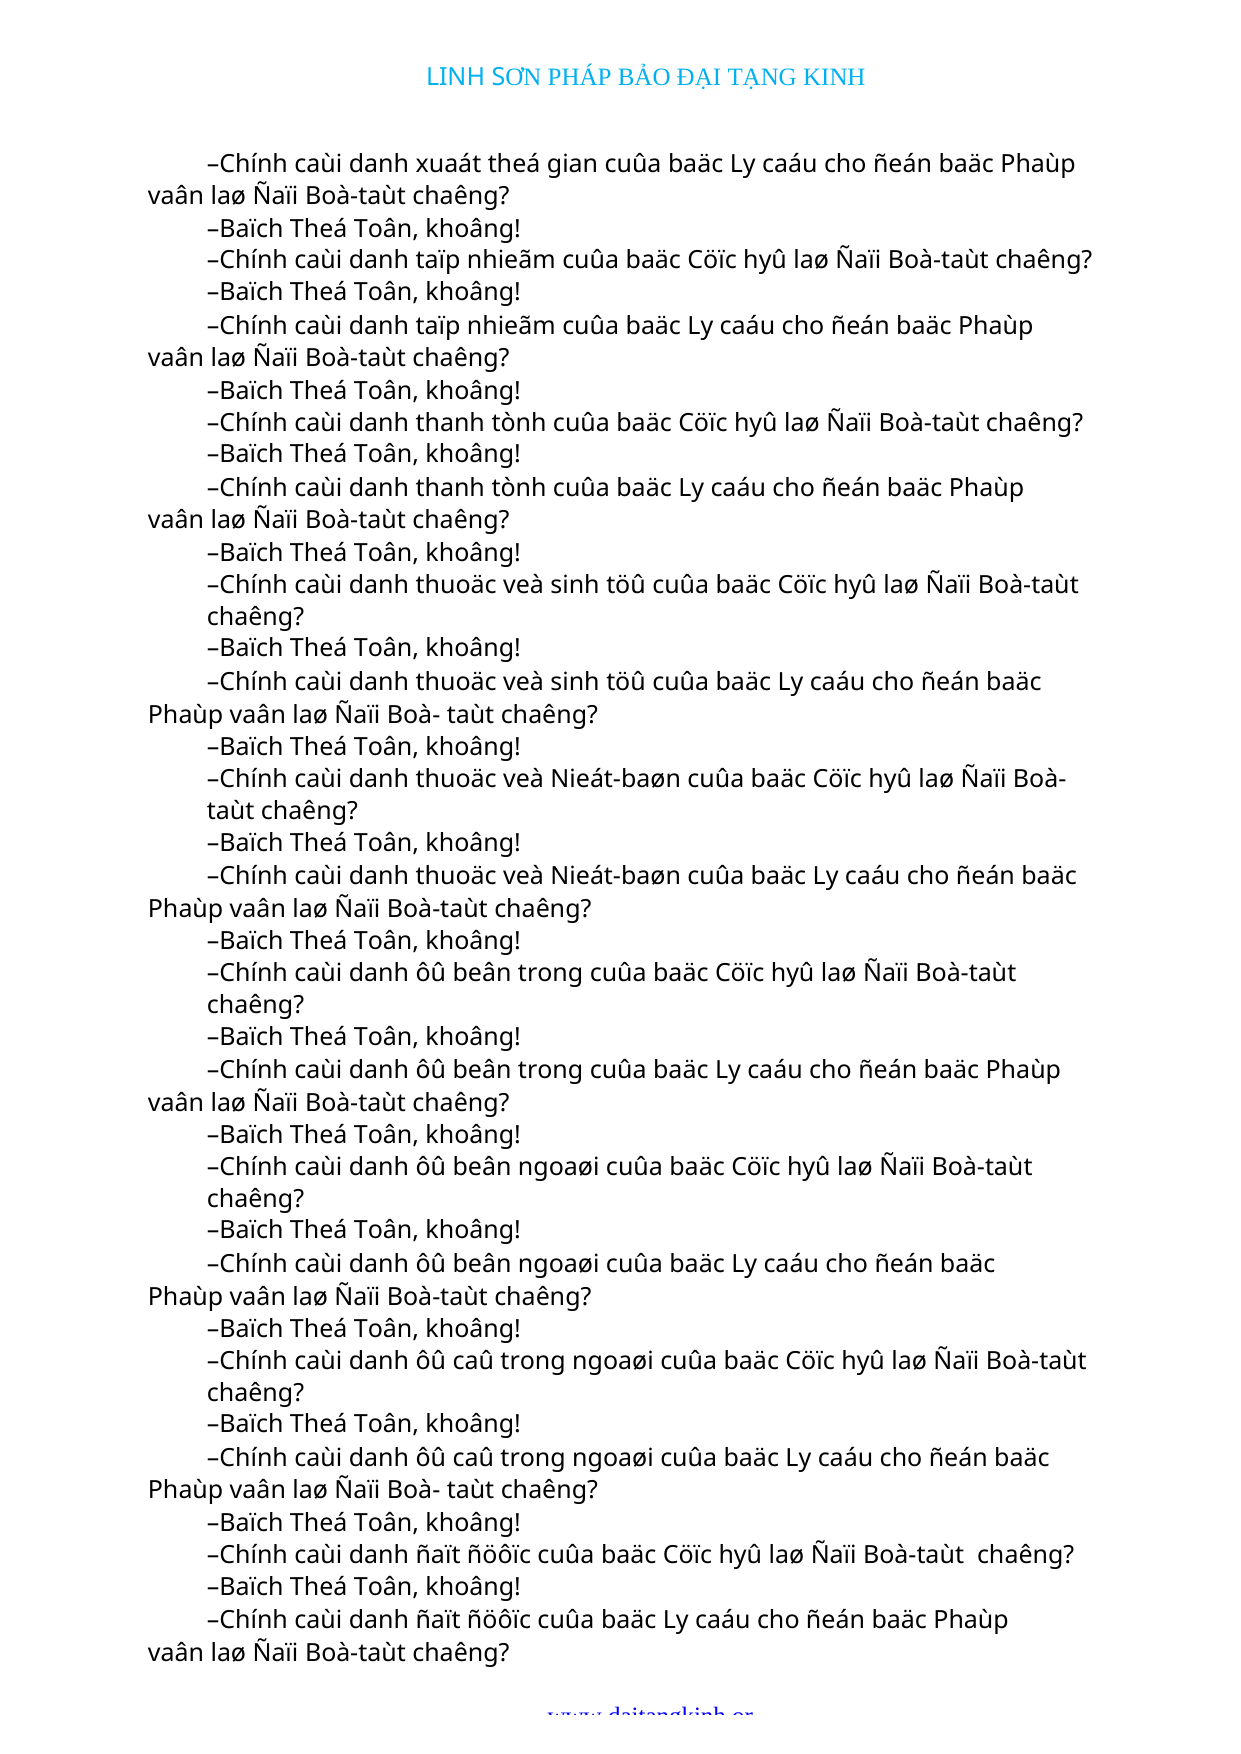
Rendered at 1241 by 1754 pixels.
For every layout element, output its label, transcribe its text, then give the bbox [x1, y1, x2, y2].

text –Baïch Theá Toân, khoâng! [207, 1019, 1105, 1051]
text –Chính caùi danh taïp nhieãm cuûa baäc Cöïc hyû laø Ñaïi Boà-taùt chaêng? [207, 243, 1105, 275]
text –Baïch Theá Toân, khoâng! [207, 924, 1105, 956]
text –Baïch Theá Toân, khoâng! [207, 275, 1105, 307]
text –Chính caùi danh ñaït ñöôïc cuûa baäc Cöïc hyû laø Ñaïi Boà-taùt chaêng? [207, 1538, 1105, 1569]
text –Chính caùi danh ôû caû trong ngoaøi cuûa baäc Ly caáu cho ñeán baäc Phaùp vaân laø Ñaïi Boà- taùt chaêng? [148, 1439, 1081, 1506]
text –Baïch Theá Toân, khoâng! [207, 1312, 1105, 1344]
text –Baïch Theá Toân, khoâng! [207, 1407, 1105, 1439]
text –Chính caùi danh thuoäc veà sinh töû cuûa baäc Cöïc hyû laø Ñaïi Boà-taùt chaêng? [207, 568, 1105, 631]
text –Chính caùi danh thuoäc veà sinh töû cuûa baäc Ly caáu cho ñeán baäc Phaùp vaân laø Ñaïi Boà- taùt chaêng? [148, 663, 1093, 730]
text –Baïch Theá Toân, khoâng! [207, 212, 1105, 243]
text –Chính caùi danh ôû beân ngoaøi cuûa baäc Cöïc hyû laø Ñaïi Boà-taùt chaêng? [207, 1150, 1105, 1213]
text –Baïch Theá Toân, khoâng! [207, 1506, 1105, 1538]
text –Baïch Theá Toân, khoâng! [207, 730, 1105, 762]
text –Chính caùi danh thanh tònh cuûa baäc Ly caáu cho ñeán baäc Phaùp vaân laø Ñaïi Boà-taùt chaêng? [148, 469, 1067, 536]
text –Baïch Theá Toân, khoâng! [207, 826, 1105, 857]
text –Chính caùi danh ôû caû trong ngoaøi cuûa baäc Cöïc hyû laø Ñaïi Boà-taùt chaêng? [207, 1344, 1105, 1407]
text –Baïch Theá Toân, khoâng! [207, 437, 1105, 469]
text –Chính caùi danh thanh tònh cuûa baäc Cöïc hyû laø Ñaïi Boà-taùt chaêng? [207, 406, 1105, 437]
text –Baïch Theá Toân, khoâng! [207, 536, 1105, 568]
text –Baïch Theá Toân, khoâng! [207, 1118, 1105, 1150]
text –Baïch Theá Toân, khoâng! [207, 374, 1105, 406]
text –Chính caùi danh taïp nhieãm cuûa baäc Ly caáu cho ñeán baäc Phaùp vaân laø Ñaïi Boà-taùt chaêng? [148, 307, 1067, 374]
text –Chính caùi danh xuaát theá gian cuûa baäc Ly caáu cho ñeán baäc Phaùp vaân laø Ñaïi Boà-taùt chaêng? [148, 145, 1081, 212]
text –Chính caùi danh thuoäc veà Nieát-baøn cuûa baäc Ly caáu cho ñeán baäc Phaùp vaân laø Ñaïi Boà-taùt chaêng? [148, 857, 1093, 924]
text –Chính caùi danh ñaït ñöôïc cuûa baäc Ly caáu cho ñeán baäc Phaùp vaân laø Ñaïi Boà-taùt chaêng? [148, 1602, 1067, 1668]
text –Baïch Theá Toân, khoâng! [207, 1569, 1105, 1601]
text –Chính caùi danh ôû beân trong cuûa baäc Cöïc hyû laø Ñaïi Boà-taùt chaêng? [207, 956, 1105, 1019]
text –Chính caùi danh ôû beân ngoaøi cuûa baäc Ly caáu cho ñeán baäc Phaùp vaân laø Ñaïi Boà-taùt chaêng? [148, 1245, 1067, 1312]
text –Chính caùi danh ôû beân trong cuûa baäc Ly caáu cho ñeán baäc Phaùp vaân laø Ñaïi Boà-taùt chaêng? [148, 1051, 1067, 1118]
text –Baïch Theá Toân, khoâng! [207, 631, 1105, 663]
text –Baïch Theá Toân, khoâng! [207, 1213, 1105, 1245]
text –Chính caùi danh thuoäc veà Nieát-baøn cuûa baäc Cöïc hyû laø Ñaïi Boà-taùt chaêng? [207, 762, 1105, 826]
